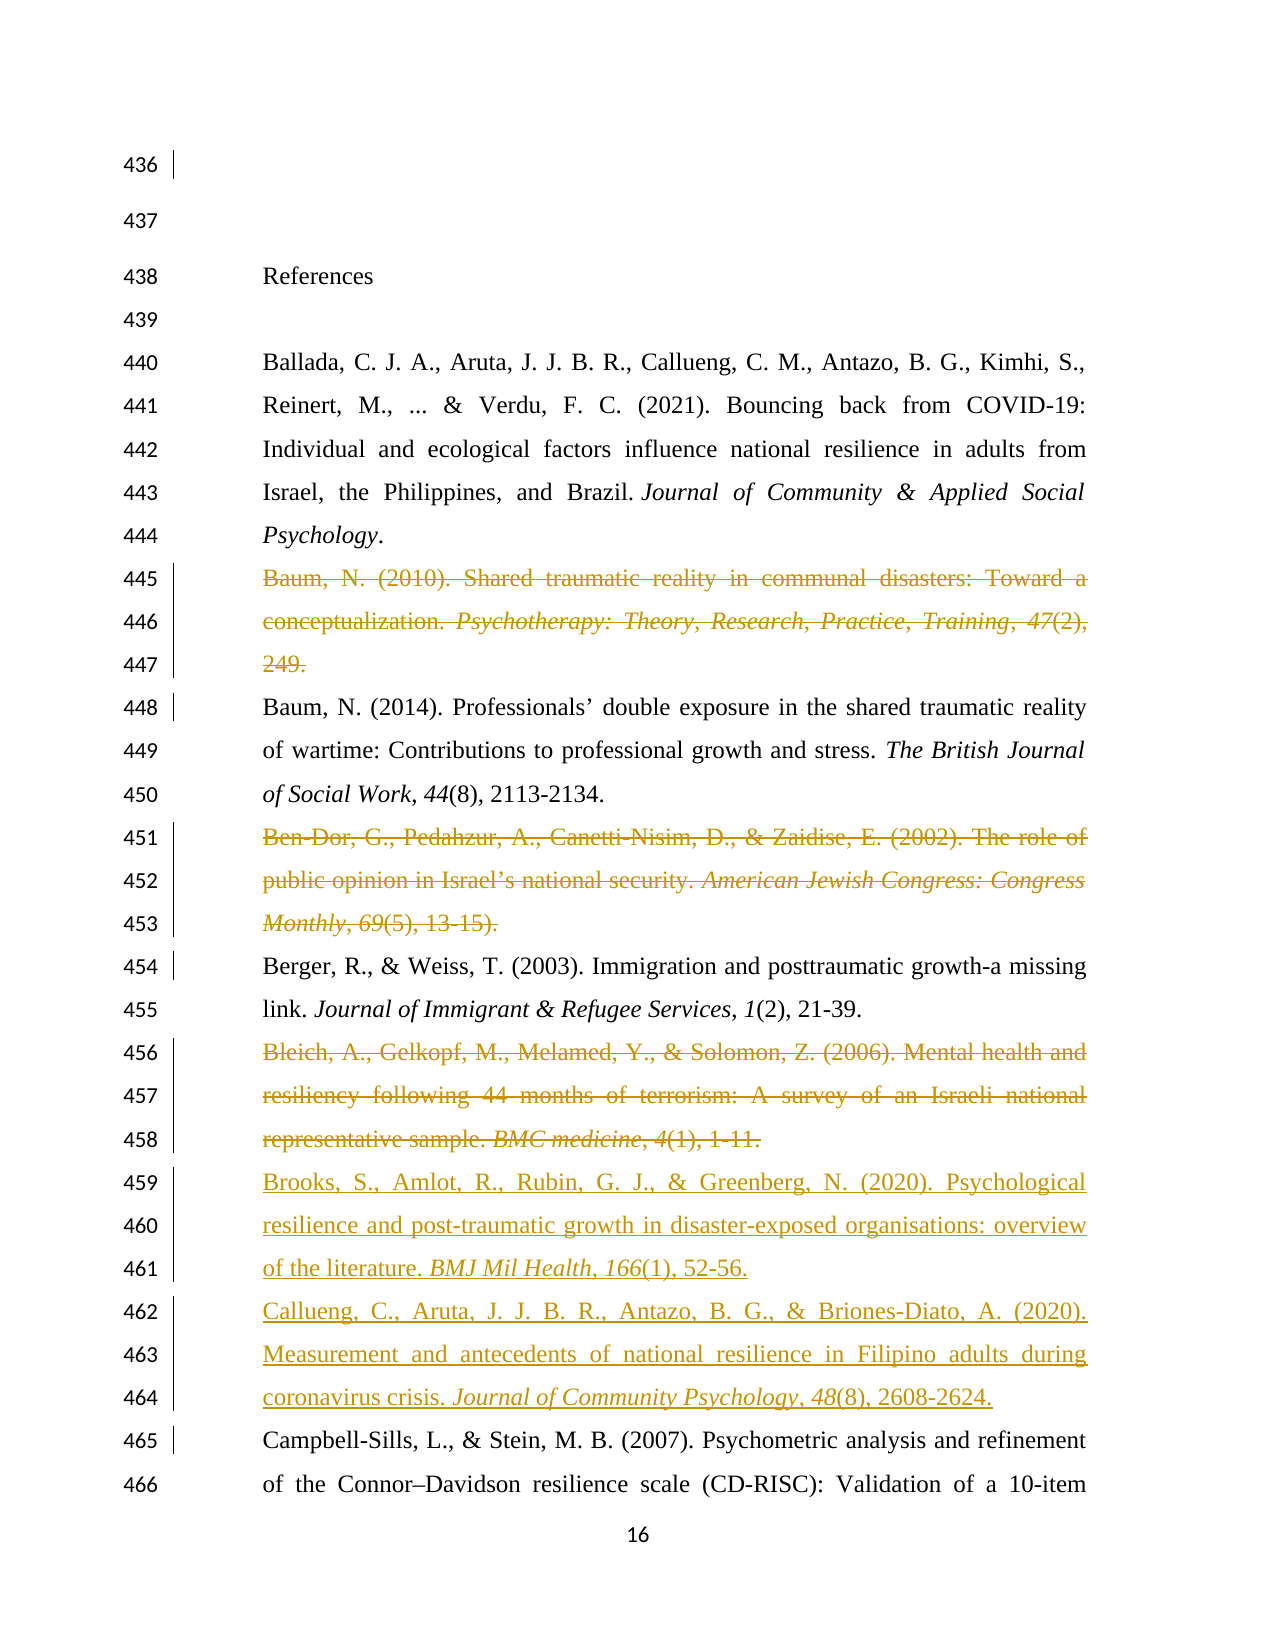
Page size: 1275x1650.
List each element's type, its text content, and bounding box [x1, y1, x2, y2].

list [262, 1426, 1087, 1497]
list Ballada, C. J. A., Aruta, J. J. B. R., Callueng, C. M., Antazo, B. G., Kimhi, S., Reinert, M., ... & Verdu, F. C. (2021). Bouncing back from COVID‐19: Individual and ecological factors influence national resilience in adults from Israel, the Philippines, and Brazil. Journal of Community & Applied Social Psychology.‏ [262, 347, 1087, 549]
list Berger, R., & Weiss, T. (2003). Immigration and posttraumatic growth-a missing link. Journal of Immigrant & Refugee Services, 1(2), 21-39.‏ [262, 951, 1087, 1023]
list References [262, 261, 1087, 290]
list Baum, N. (2014). Professionals’ double exposure in the shared traumatic reality of wartime: Contributions to professional growth and stress. The British Journal of Social Work, 44(8), 2113-2134.‏ [262, 692, 1087, 807]
